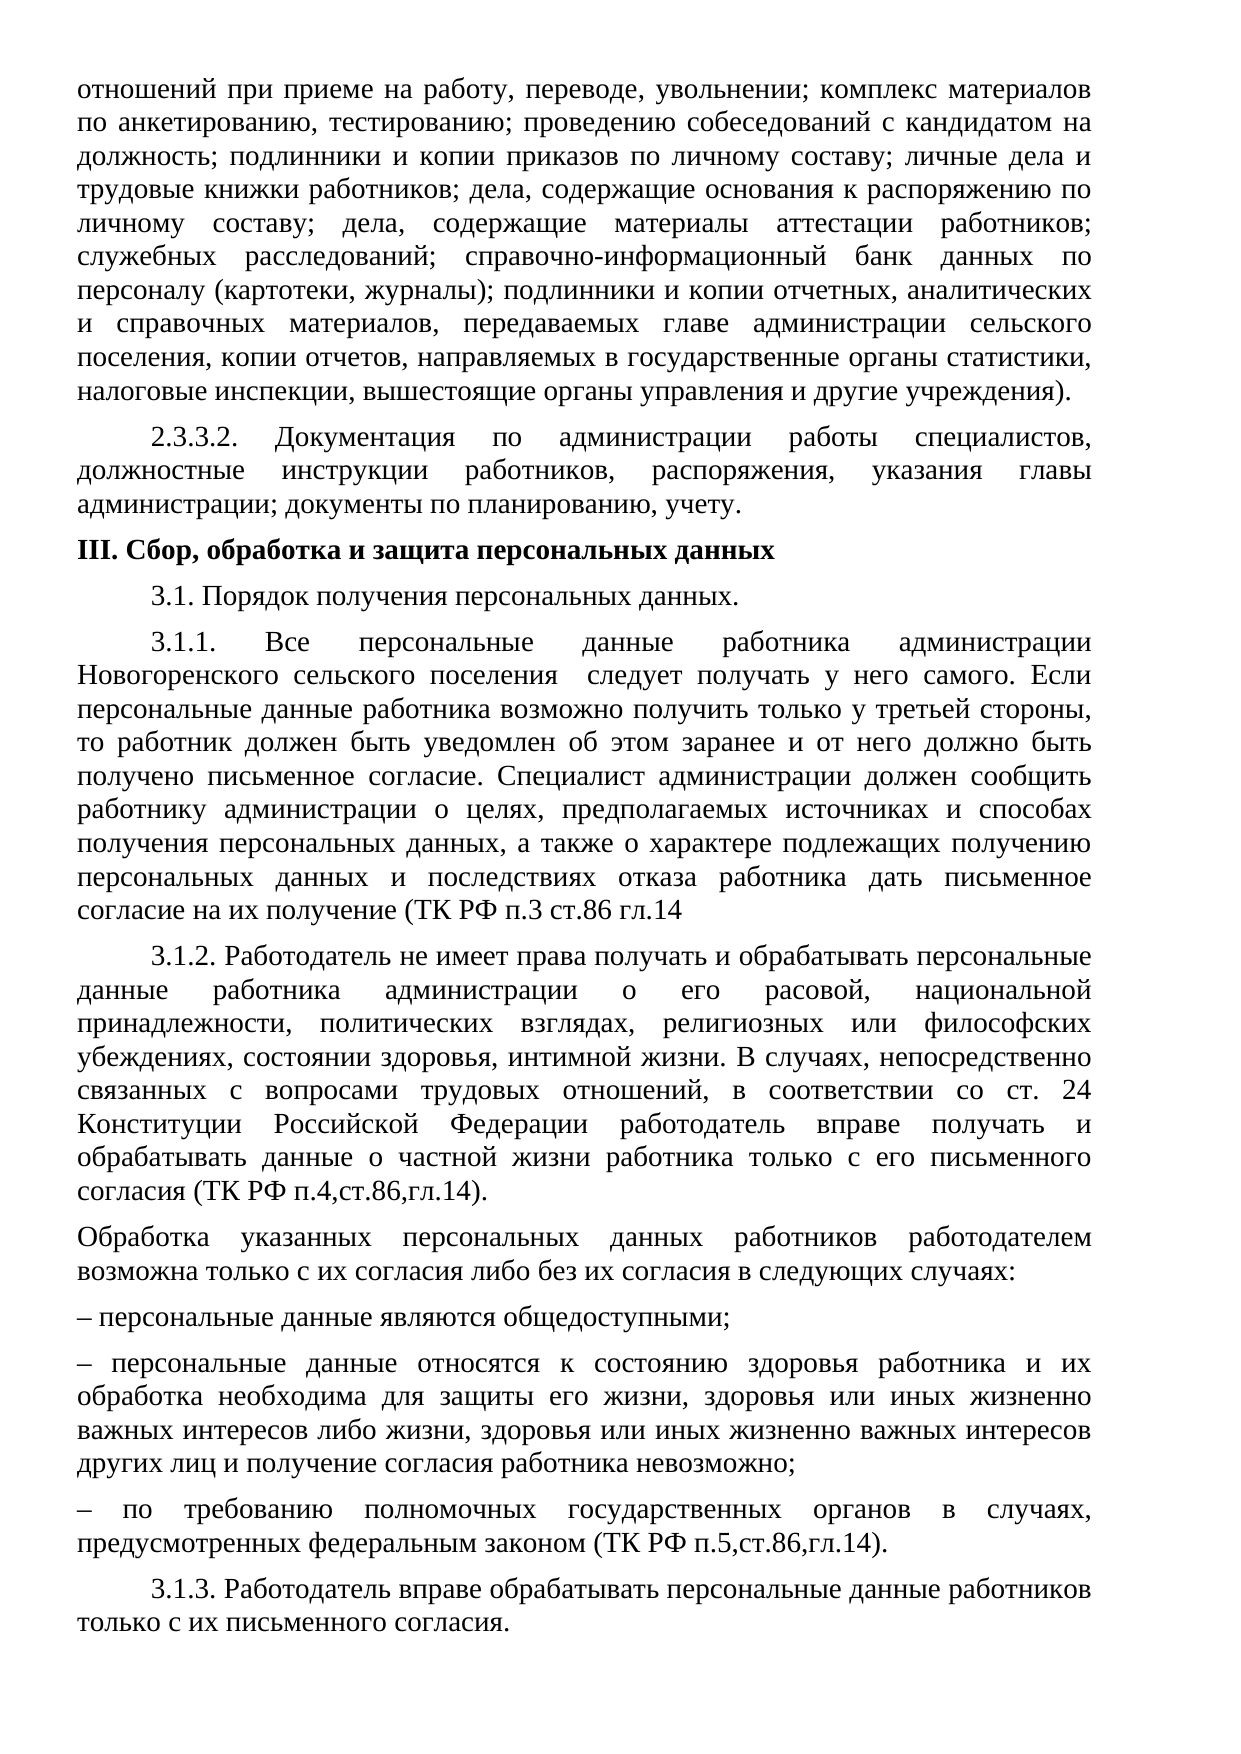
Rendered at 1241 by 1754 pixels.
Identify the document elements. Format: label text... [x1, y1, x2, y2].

text – персональные данные являются общедоступными; [77, 1299, 1092, 1332]
text III. Сбор, обработка и защита персональных данных [77, 532, 1092, 565]
text Обработка указанных персональных данных работников работодателем возможна только с их согласия либо без их согласия в следующих случаях: [77, 1219, 1092, 1286]
text 2.3.3.2. Документация по администрации работы специалистов, должностные инструкции работников, распоряжения, указания главы администрации; документы по планированию, учету. [77, 419, 1092, 519]
text 3.1. Порядок получения персональных данных. [77, 578, 1092, 611]
text – персональные данные относятся к состоянию здоровья работника и их обработка необходима для защиты его жизни, здоровья или иных жизненно важных интересов либо жизни, здоровья или иных жизненно важных интересов других лиц и получение согласия работника невозможно; [77, 1345, 1092, 1479]
text 3.1.1. Все персональные данные работника администрации Новогоренского сельского поселения следует получать у него самого. Если персональные данные работника возможно получить только у третьей стороны, то работник должен быть уведомлен об этом заранее и от него должно быть получено письменное согласие. Специалист администрации должен сообщить работнику администрации о целях, предполагаемых источниках и способах получения персональных данных, а также о характере подлежащих получению персональных данных и последствиях отказа работника дать письменное согласие на их получение (ТК РФ п.3 ст.86 гл.14 [77, 624, 1092, 926]
text – по требованию полномочных государственных органов в случаях, предусмотренных федеральным законом (ТК РФ п.5,ст.86,гл.14). [77, 1491, 1092, 1558]
text 3.1.2. Работодатель не имеет права получать и обрабатывать персональные данные работника администрации о его расовой, национальной принадлежности, политических взглядах, религиозных или философских убеждениях, состоянии здоровья, интимной жизни. В случаях, непосредственно связанных с вопросами трудовых отношений, в соответствии со ст. 24 Конституции Российской Федерации работодатель вправе получать и обрабатывать данные о частной жизни работника только с его письменного согласия (ТК РФ п.4,ст.86,гл.14). [77, 938, 1092, 1207]
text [77, 71, 1092, 406]
text 3.1.3. Работодатель вправе обрабатывать персональные данные работников только с их письменного согласия. [77, 1571, 1092, 1638]
